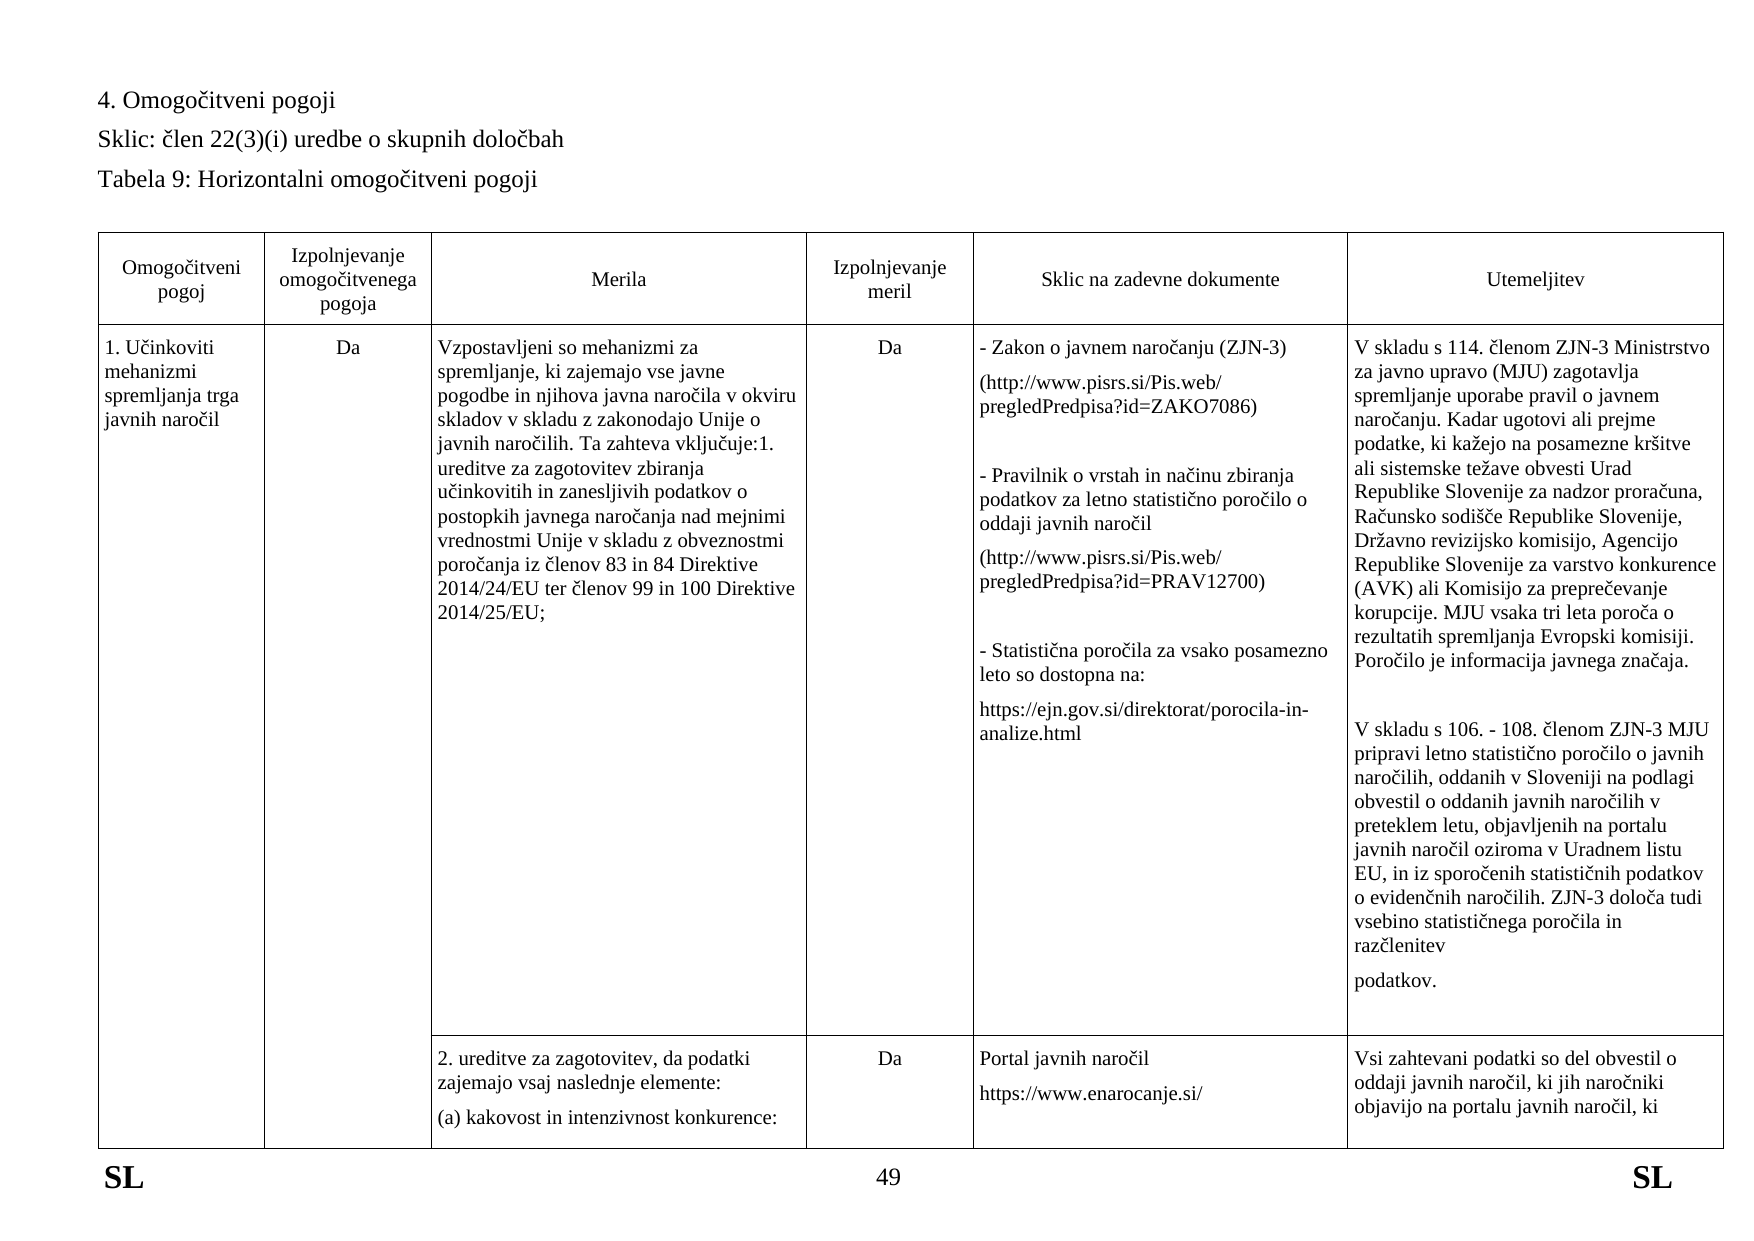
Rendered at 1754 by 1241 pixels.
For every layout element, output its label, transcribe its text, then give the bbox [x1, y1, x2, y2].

table_cell Da [265, 325, 431, 1148]
table_header Izpolnjevanje meril [807, 233, 973, 324]
table_header Utemeljitev [1348, 233, 1723, 324]
table_header Sklic na zadevne dokumente [974, 233, 1347, 324]
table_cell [432, 1036, 806, 1148]
table_cell Da [807, 1036, 973, 1148]
subtitle Tabela 9: Horizontalni omogočitveni pogoji [97, 164, 1679, 192]
table_header Merila [432, 233, 806, 324]
text Sklic: člen 22(3)(i) uredbe o skupnih določbah [97, 124, 1679, 153]
table_cell 1. Učinkoviti mehanizmi spremljanja trga javnih naročil [99, 325, 264, 1148]
table_cell Vzpostavljeni so mehanizmi za spremljanje, ki zajemajo vse javne pogodbe in njihova javna naročila v okviru skladov v skladu z zakonodajo Unije o javnih naročilih. Ta zahteva vključuje:1. ureditve za zagotovitev zbiranja učinkovitih in zanesljivih podatkov o postopkih javnega naročanja nad mejnimi vrednostmi Unije v skladu z obveznostmi poročanja iz členov 83 in 84 Direktive 2014/24/EU ter členov 99 in 100 Direktive 2014/25/EU; [432, 325, 806, 1035]
table_header Izpolnjevanje omogočitvenega pogoja [265, 233, 431, 324]
table_cell Da [807, 325, 973, 1035]
subtitle 4. Omogočitveni pogoji [97, 85, 1679, 114]
table_cell V skladu s 114. členom ZJN-3 Ministrstvo za javno upravo (MJU) zagotavlja spremljanje uporabe pravil o javnem naročanju. Kadar ugotovi ali prejme podatke, ki kažejo na posamezne kršitve ali sistemske težave obvesti Urad Republike Slovenije za nadzor proračuna, Računsko sodišče Republike Slovenije, Državno revizijsko komisijo, Agencijo Republike Slovenije za varstvo konkurence (AVK) ali Komisijo za preprečevanje korupcije. MJU vsaka tri leta poroča o rezultatih spremljanja Evropski komisiji. Poročilo je informacija javnega značaja. V skladu s 106. - 108. členom ZJN-3 MJU pripravi letno statistično poročilo o javnih naročilih, oddanih v Sloveniji na podlagi obvestil o oddanih javnih naročilih v preteklem letu, objavljenih na portalu javnih naročil oziroma v Uradnem listu EU, in iz sporočenih statističnih podatkov o evidenčnih naročilih. ZJN-3 določa tudi vsebino statističnega poročila in razčlenitev podatkov. [1348, 325, 1723, 1035]
table_header Omogočitveni pogoj [99, 233, 264, 324]
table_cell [1348, 1036, 1723, 1148]
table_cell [974, 1036, 1347, 1148]
table_cell - Zakon o javnem naročanju (ZJN-3) (http://www.pisrs.si/Pis.web/pregledPredpisa?id=ZAKO7086) - Pravilnik o vrstah in načinu zbiranja podatkov za letno statistično poročilo o oddaji javnih naročil (http://www.pisrs.si/Pis.web/pregledPredpisa?id=PRAV12700) - Statistična poročila za vsako posamezno leto so dostopna na: https://ejn.gov.si/direktorat/porocila-in-analize.html [974, 325, 1347, 1035]
